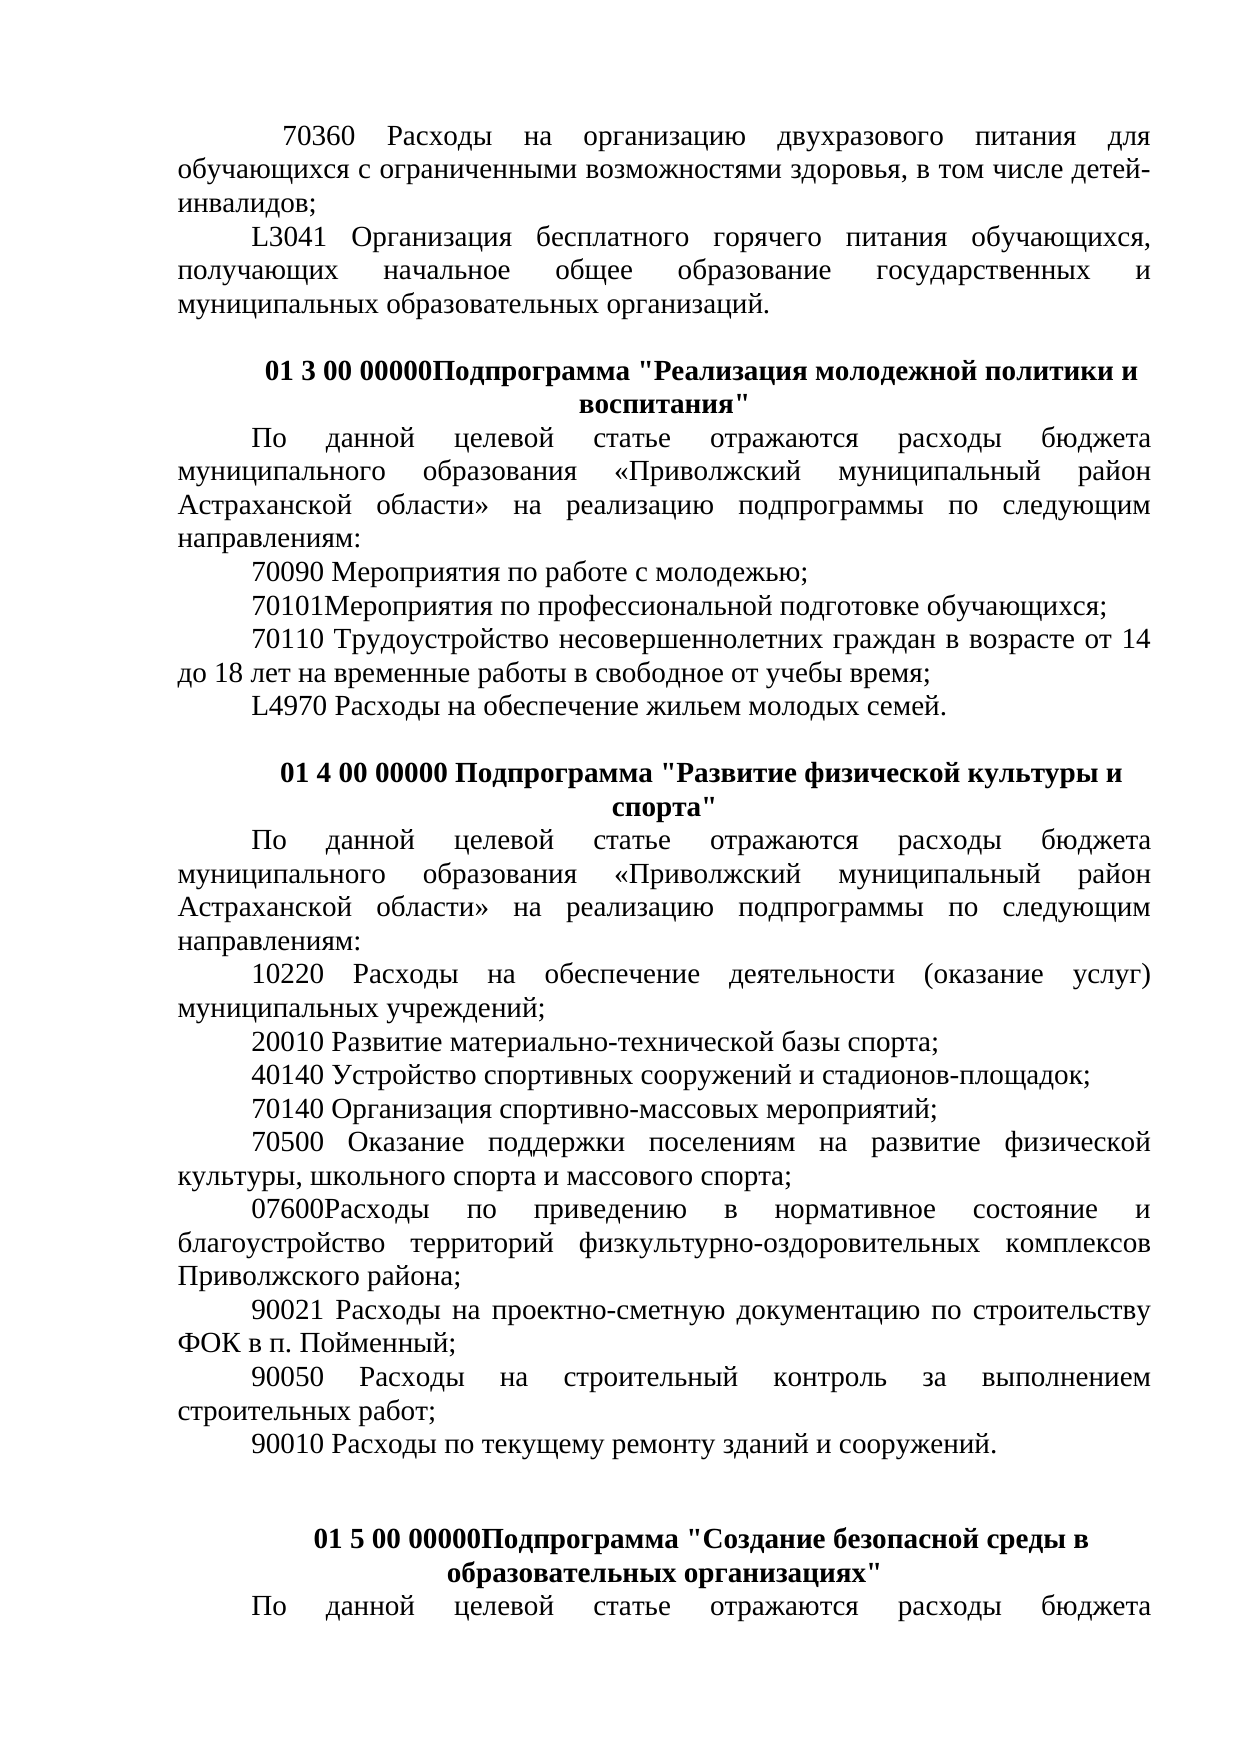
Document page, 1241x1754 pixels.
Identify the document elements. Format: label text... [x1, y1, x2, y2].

text L3041 Организация бесплатного горячего питания обучающихся, получающих начальное общее образование государственных и муниципальных образовательных организаций. [177, 219, 1152, 319]
text 01 3 00 00000Подпрограмма "Реализация молодежной политики и воспитания" [177, 353, 1152, 420]
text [177, 1588, 1152, 1622]
text 10220 Расходы на обеспечение деятельности (оказание услуг) муниципальных учреждений; [177, 957, 1152, 1024]
text 01 5 00 00000Подпрограмма "Создание безопасной среды в образовательных организациях" [177, 1521, 1152, 1588]
text 07600Расходы по приведению в нормативное состояние и благоустройство территорий физкультурно-оздоровительных комплексов Приволжского района; [177, 1191, 1152, 1292]
text 70360 Расходы на организацию двухразового питания для обучающихся с ограниченными возможностями здоровья, в том числе детей-инвалидов; [177, 118, 1152, 219]
text 70101Мероприятия по профессиональной подготовке обучающихся; [177, 588, 1152, 621]
text L4970 Расходы на обеспечение жильем молодых семей. [177, 688, 1152, 722]
text 90050 Расходы на строительный контроль за выполнением строительных работ; [177, 1359, 1152, 1426]
text 70500 Оказание поддержки поселениям на развитие физической культуры, школьного спорта и массового спорта; [177, 1124, 1152, 1191]
text 90021 Расходы на проектно-сметную документацию по строительству ФОК в п. Пойменный; [177, 1292, 1152, 1359]
text 70090 Мероприятия по работе с молодежью; [177, 554, 1152, 588]
text 01 4 00 00000 Подпрограмма "Развитие физической культуры и спорта" [177, 755, 1152, 822]
text 40140 Устройство спортивных сооружений и стадионов-площадок; [177, 1057, 1152, 1091]
text 90010 Расходы по текущему ремонту зданий и сооружений. [177, 1426, 1152, 1460]
text 70140 Организация спортивно-массовых мероприятий; [177, 1091, 1152, 1124]
text 20010 Развитие материально-технической базы спорта; [177, 1024, 1152, 1057]
text 70110 Трудоустройство несовершеннолетних граждан в возрасте от 14 до 18 лет на временные работы в свободное от учебы время; [177, 621, 1152, 688]
